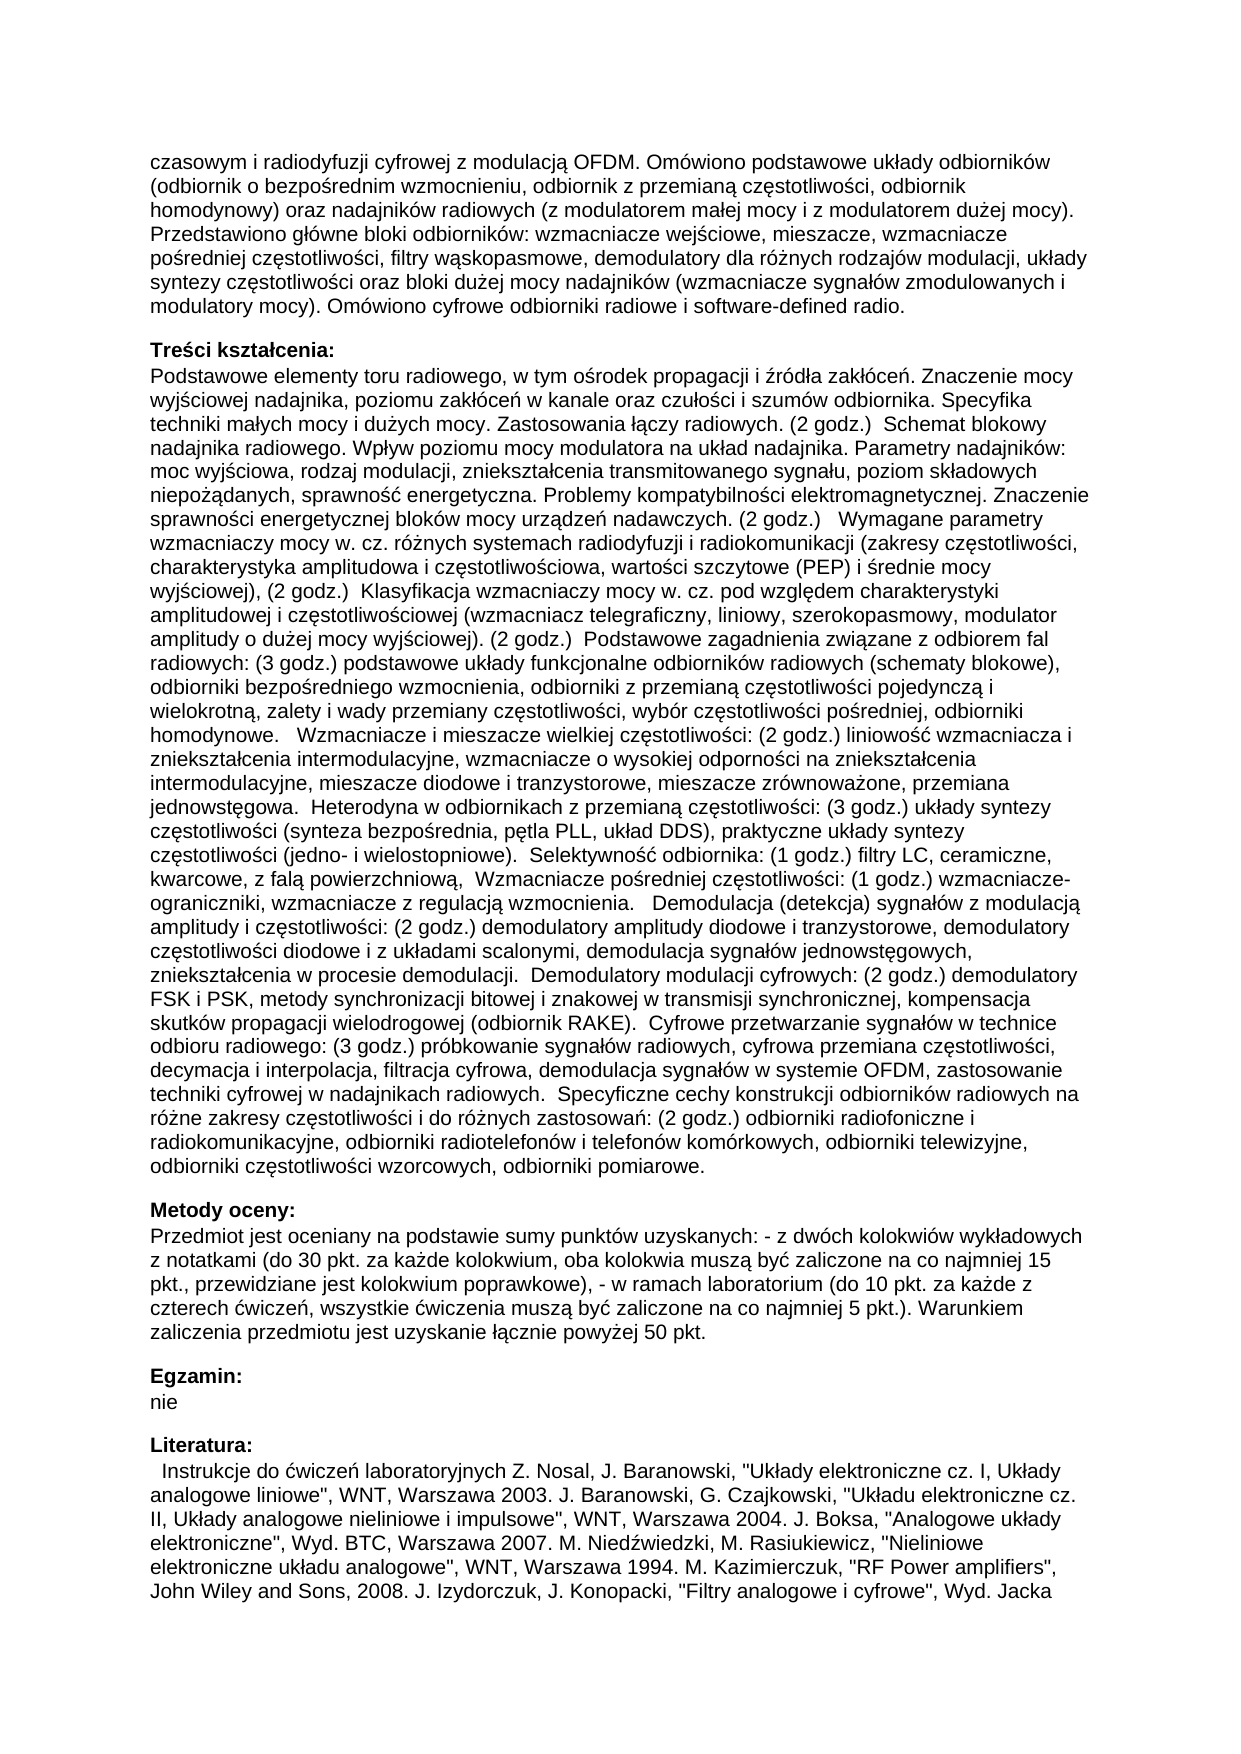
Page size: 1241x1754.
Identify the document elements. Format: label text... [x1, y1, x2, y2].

text Egzamin: [150, 1363, 1090, 1387]
text Treści kształcenia: [150, 337, 1090, 361]
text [150, 1459, 1090, 1603]
text Podstawowe elementy toru radiowego, w tym ośrodek propagacji i źródła zakłóceń. Znaczenie mocy wyjściowej nadajnika, poziomu zakłóceń w kanale oraz czułości i szumów odbiornika. Specyfika techniki małych mocy i dużych mocy. Zastosowania łączy radiowych. (2 godz.) Schemat blokowy nadajnika radiowego. Wpływ poziomu mocy modulatora na układ nadajnika. Parametry nadajników: moc wyjściowa, rodzaj modulacji, zniekształcenia transmitowanego sygnału, poziom składowych niepożądanych, sprawność energetyczna. Problemy kompatybilności elektromagnetycznej. Znaczenie sprawności energetycznej bloków mocy urządzeń nadawczych. (2 godz.) Wymagane parametry wzmacniaczy mocy w. cz. różnych systemach radiodyfuzji i radiokomunikacji (zakresy częstotliwości, charakterystyka amplitudowa i częstotliwościowa, wartości szczytowe (PEP) i średnie mocy wyjściowej), (2 godz.) Klasyfikacja wzmacniaczy mocy w. cz. pod względem charakterystyki amplitudowej i częstotliwościowej (wzmacniacz telegraficzny, liniowy, szerokopasmowy, modulator amplitudy o dużej mocy wyjściowej). (2 godz.) Podstawowe zagadnienia związane z odbiorem fal radiowych: (3 godz.) podstawowe układy funkcjonalne odbiorników radiowych (schematy blokowe), odbiorniki bezpośredniego wzmocnienia, odbiorniki z przemianą częstotliwości pojedynczą i wielokrotną, zalety i wady przemiany częstotliwości, wybór częstotliwości pośredniej, odbiorniki homodynowe. Wzmacniacze i mieszacze wielkiej częstotliwości: (2 godz.) liniowość wzmacniacza i zniekształcenia intermodulacyjne, wzmacniacze o wysokiej odporności na zniekształcenia intermodulacyjne, mieszacze diodowe i tranzystorowe, mieszacze zrównoważone, przemiana jednowstęgowa. Heterodyna w odbiornikach z przemianą częstotliwości: (3 godz.) układy syntezy częstotliwości (synteza bezpośrednia, pętla PLL, układ DDS), praktyczne układy syntezy częstotliwości (jedno- i wielostopniowe). Selektywność odbiornika: (1 godz.) filtry LC, ceramiczne, kwarcowe, z falą powierzchniową, Wzmacniacze pośredniej częstotliwości: (1 godz.) wzmacniacze-ograniczniki, wzmacniacze z regulacją wzmocnienia. Demodulacja (detekcja) sygnałów z modulacją amplitudy i częstotliwości: (2 godz.) demodulatory amplitudy diodowe i tranzystorowe, demodulatory częstotliwości diodowe i z układami scalonymi, demodulacja sygnałów jednowstęgowych, zniekształcenia w procesie demodulacji. Demodulatory modulacji cyfrowych: (2 godz.) demodulatory FSK i PSK, metody synchronizacji bitowej i znakowej w transmisji synchronicznej, kompensacja skutków propagacji wielodrogowej (odbiornik RAKE). Cyfrowe przetwarzanie sygnałów w technice odbioru radiowego: (3 godz.) próbkowanie sygnałów radiowych, cyfrowa przemiana częstotliwości, decymacja i interpolacja, filtracja cyfrowa, demodulacja sygnałów w systemie OFDM, zastosowanie techniki cyfrowej w nadajnikach radiowych. Specyficzne cechy konstrukcji odbiorników radiowych na różne zakresy częstotliwości i do różnych zastosowań: (2 godz.) odbiorniki radiofoniczne i radiokomunikacyjne, odbiorniki radiotelefonów i telefonów komórkowych, odbiorniki telewizyjne, odbiorniki częstotliwości wzorcowych, odbiorniki pomiarowe. [150, 363, 1090, 1178]
text Literatura: [150, 1433, 1090, 1457]
text Metody oceny: [150, 1198, 1090, 1222]
text Przedmiot jest oceniany na podstawie sumy punktów uzyskanych: - z dwóch kolokwiów wykładowych z notatkami (do 30 pkt. za każde kolokwium, oba kolokwia muszą być zaliczone na co najmniej 15 pkt., przewidziane jest kolokwium poprawkowe), - w ramach laboratorium (do 10 pkt. za każde z czterech ćwiczeń, wszystkie ćwiczenia muszą być zaliczone na co najmniej 5 pkt.). Warunkiem zaliczenia przedmiotu jest uzyskanie łącznie powyżej 50 pkt. [150, 1224, 1090, 1344]
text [150, 150, 1090, 318]
text nie [150, 1389, 1090, 1413]
